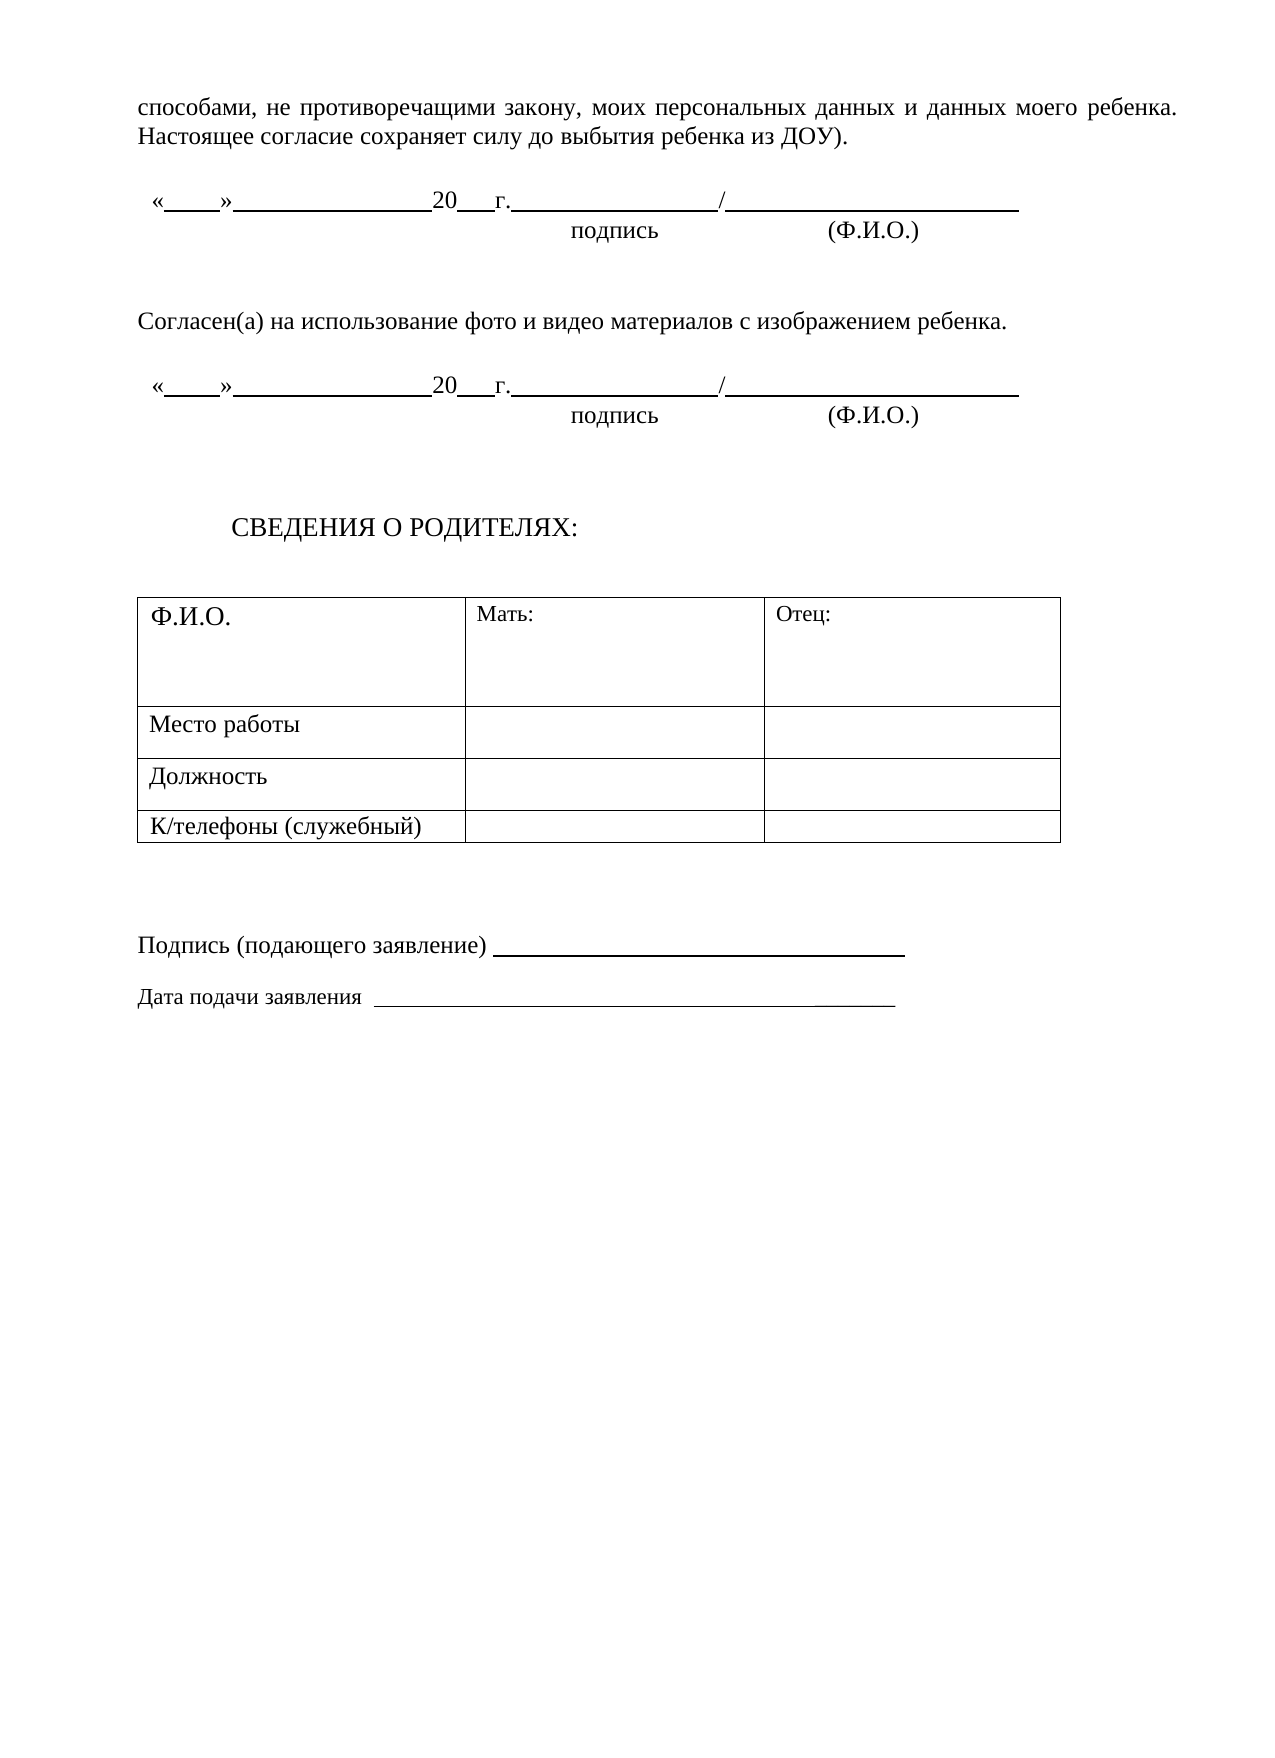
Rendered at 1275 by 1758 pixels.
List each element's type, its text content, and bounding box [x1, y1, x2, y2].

table_cell [466, 759, 764, 810]
text подпись (Ф.И.О.) [571, 400, 1242, 429]
text Дата подачи заявления _______ [137, 983, 1242, 1009]
text подпись (Ф.И.О.) [571, 215, 1242, 244]
table_cell [466, 811, 764, 842]
table_header Отец: [765, 598, 1060, 706]
table_cell [765, 759, 1060, 810]
table_cell К/телефоны (служебный) [138, 811, 465, 842]
table_cell Место работы [138, 707, 465, 758]
table_cell Должность [138, 759, 465, 810]
text СВЕДЕНИЯ О РОДИТЕЛЯХ: [231, 511, 1242, 543]
table_cell [466, 707, 764, 758]
text « » 20 г. / [151, 185, 1242, 214]
text способами, не противоречащими закону, моих персональных данных и данных моего ребенка. Настоящее согласие сохраняет силу до выбытия ребенка из ДОУ). [137, 92, 1240, 150]
text Согласен(а) на использование фото и видео материалов с изображением ребенка. [137, 306, 1242, 335]
table_header Мать: [466, 598, 764, 706]
table_cell [765, 707, 1060, 758]
table_header Ф.И.О. [138, 598, 465, 706]
text Подпись (подающего заявление) [137, 930, 1242, 959]
text « » 20 г. / [151, 370, 1242, 399]
table_cell [765, 811, 1060, 842]
